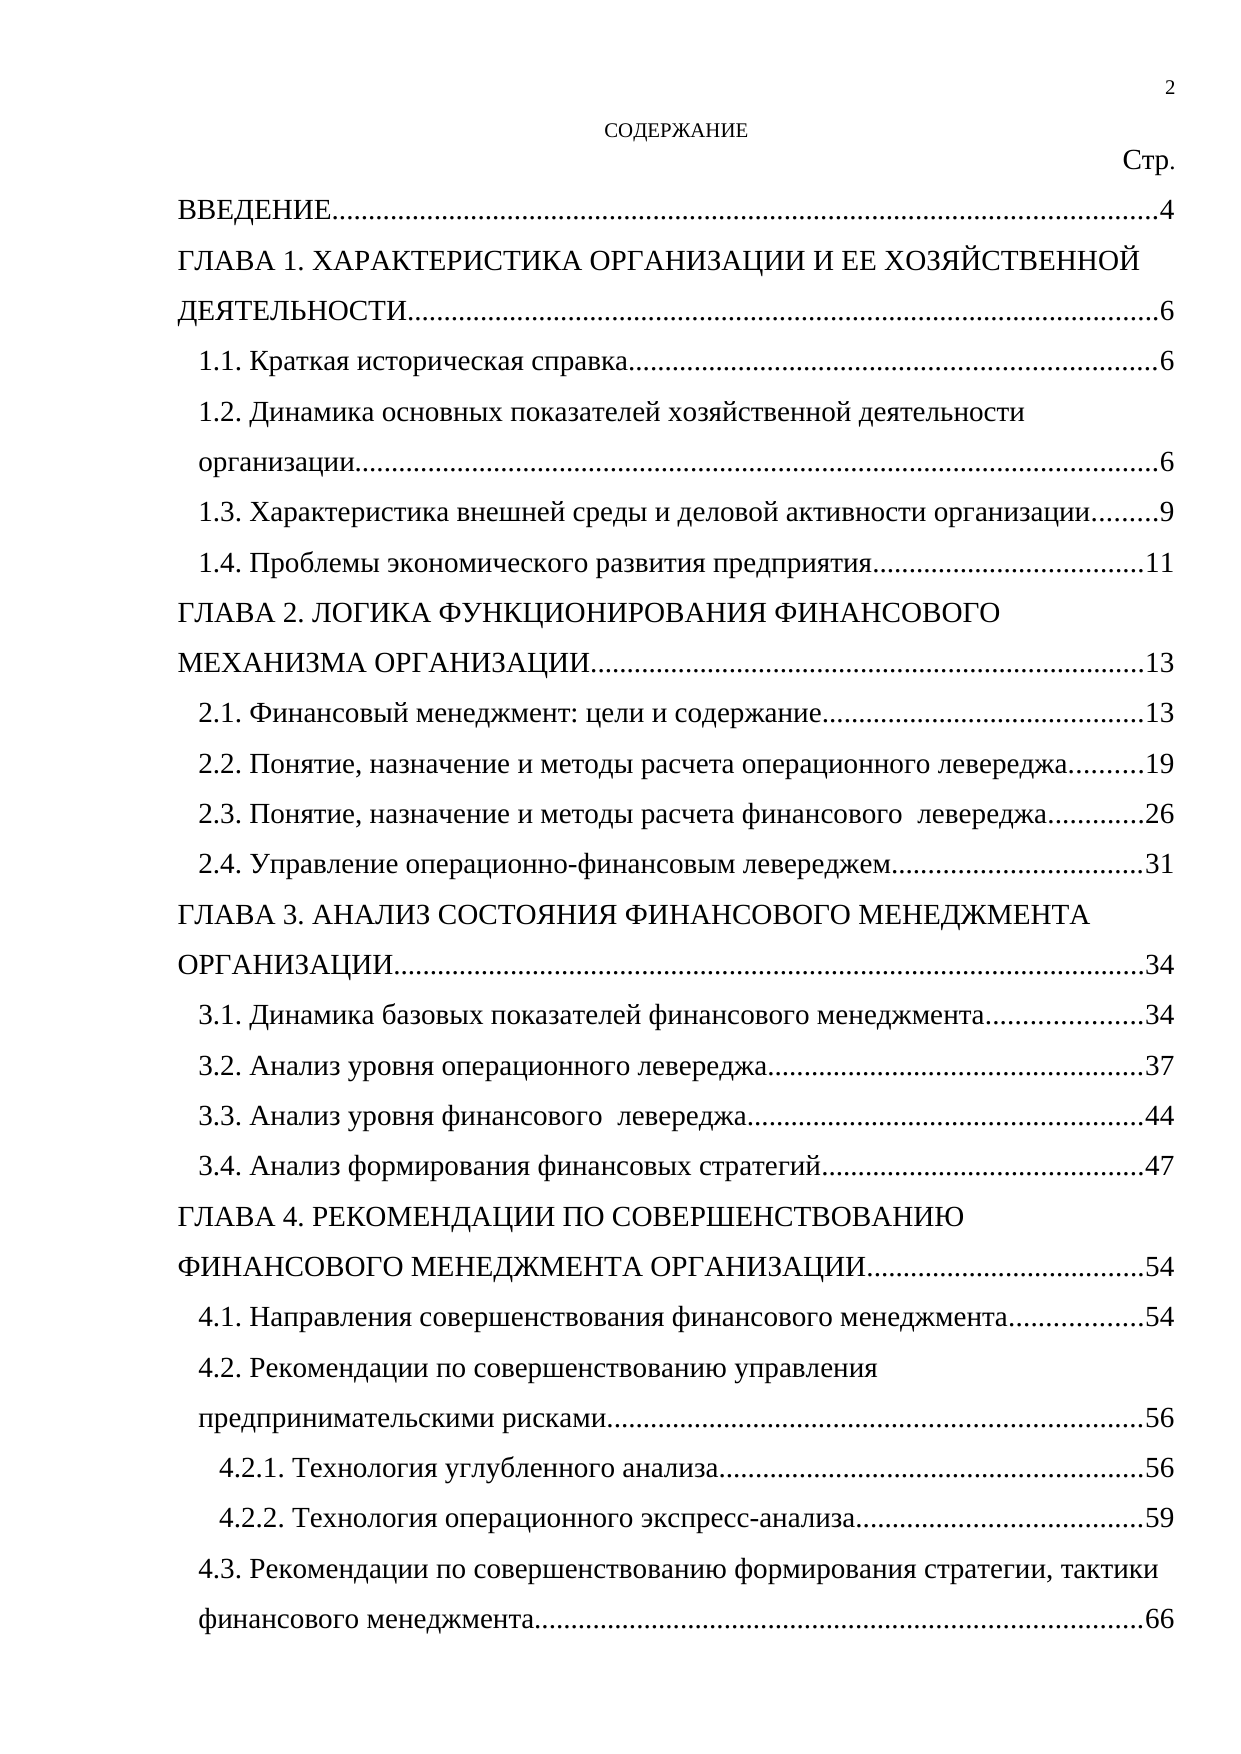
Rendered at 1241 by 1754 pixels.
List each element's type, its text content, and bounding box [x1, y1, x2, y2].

text 3.2. Анализ уровня операционного левереджа 37 [198, 1048, 1175, 1081]
text 1.4. Проблемы экономического развития предприятия 11 [198, 545, 1175, 578]
text 4.2.2. Технология операционного экспресс-анализа 59 [219, 1501, 1175, 1534]
text 3.4. Анализ формирования финансовых стратегий 47 [198, 1148, 1175, 1182]
text 1.2. Динамика основных показателей хозяйственной деятельности организации 6 [198, 394, 1175, 478]
text 2.3. Понятие, назначение и методы расчета финансового левереджа 26 [198, 796, 1175, 830]
text 3.3. Анализ уровня финансового левереджа 44 [198, 1098, 1175, 1132]
text ВВЕДЕНИЕ 4 [177, 192, 1175, 226]
text 3.1. Динамика базовых показателей финансового менеджмента 34 [198, 997, 1175, 1031]
text 2.2. Понятие, назначение и методы расчета операционного левереджа 19 [198, 746, 1175, 779]
text 4.1. Направления совершенствования финансового менеджмента 54 [198, 1299, 1175, 1333]
text 2000СОДЕРЖАНИЕ [177, 118, 1175, 142]
text ГЛАВА 2. ЛОГИКА ФУНКЦИОНИРОВАНИЯ ФИНАНСОВОГО МЕХАНИЗМА ОРГАНИЗАЦИИ 13 [177, 595, 1175, 679]
text 4.3. Рекомендации по совершенствованию формирования стратегии, тактики финансового менеджмента 66 [198, 1551, 1175, 1635]
text ГЛАВА 4. РЕКОМЕНДАЦИИ ПО СОВЕРШЕНСТВОВАНИЮ ФИНАНСОВОГО МЕНЕДЖМЕНТА ОРГАНИЗАЦИИ 54 [177, 1199, 1175, 1283]
text 2.4. Управление операционно-финансовым левереджем 31 [198, 847, 1175, 880]
text ГЛАВА 1. ХАРАКТЕРИСТИКА ОРГАНИЗАЦИИ И ЕЕ ХОЗЯЙСТВЕННОЙ ДЕЯТЕЛЬНОСТИ 6 [177, 243, 1175, 327]
text 4.2.1. Технология углубленного анализа 56 [219, 1450, 1175, 1484]
text Стр. [177, 142, 1175, 176]
text 1.3. Характеристика внешней среды и деловой активности организации 9 [198, 494, 1175, 528]
text 1.1. Краткая историческая справка 6 [198, 343, 1175, 377]
text ГЛАВА 3. АНАЛИЗ СОСТОЯНИЯ ФИНАНСОВОГО МЕНЕДЖМЕНТА ОРГАНИЗАЦИИ 34 [177, 897, 1175, 981]
text 4.2. Рекомендации по совершенствованию управления предпринимательскими рисками 56 [198, 1350, 1175, 1433]
text 2.1. Финансовый менеджмент: цели и содержание 13 [198, 696, 1175, 729]
